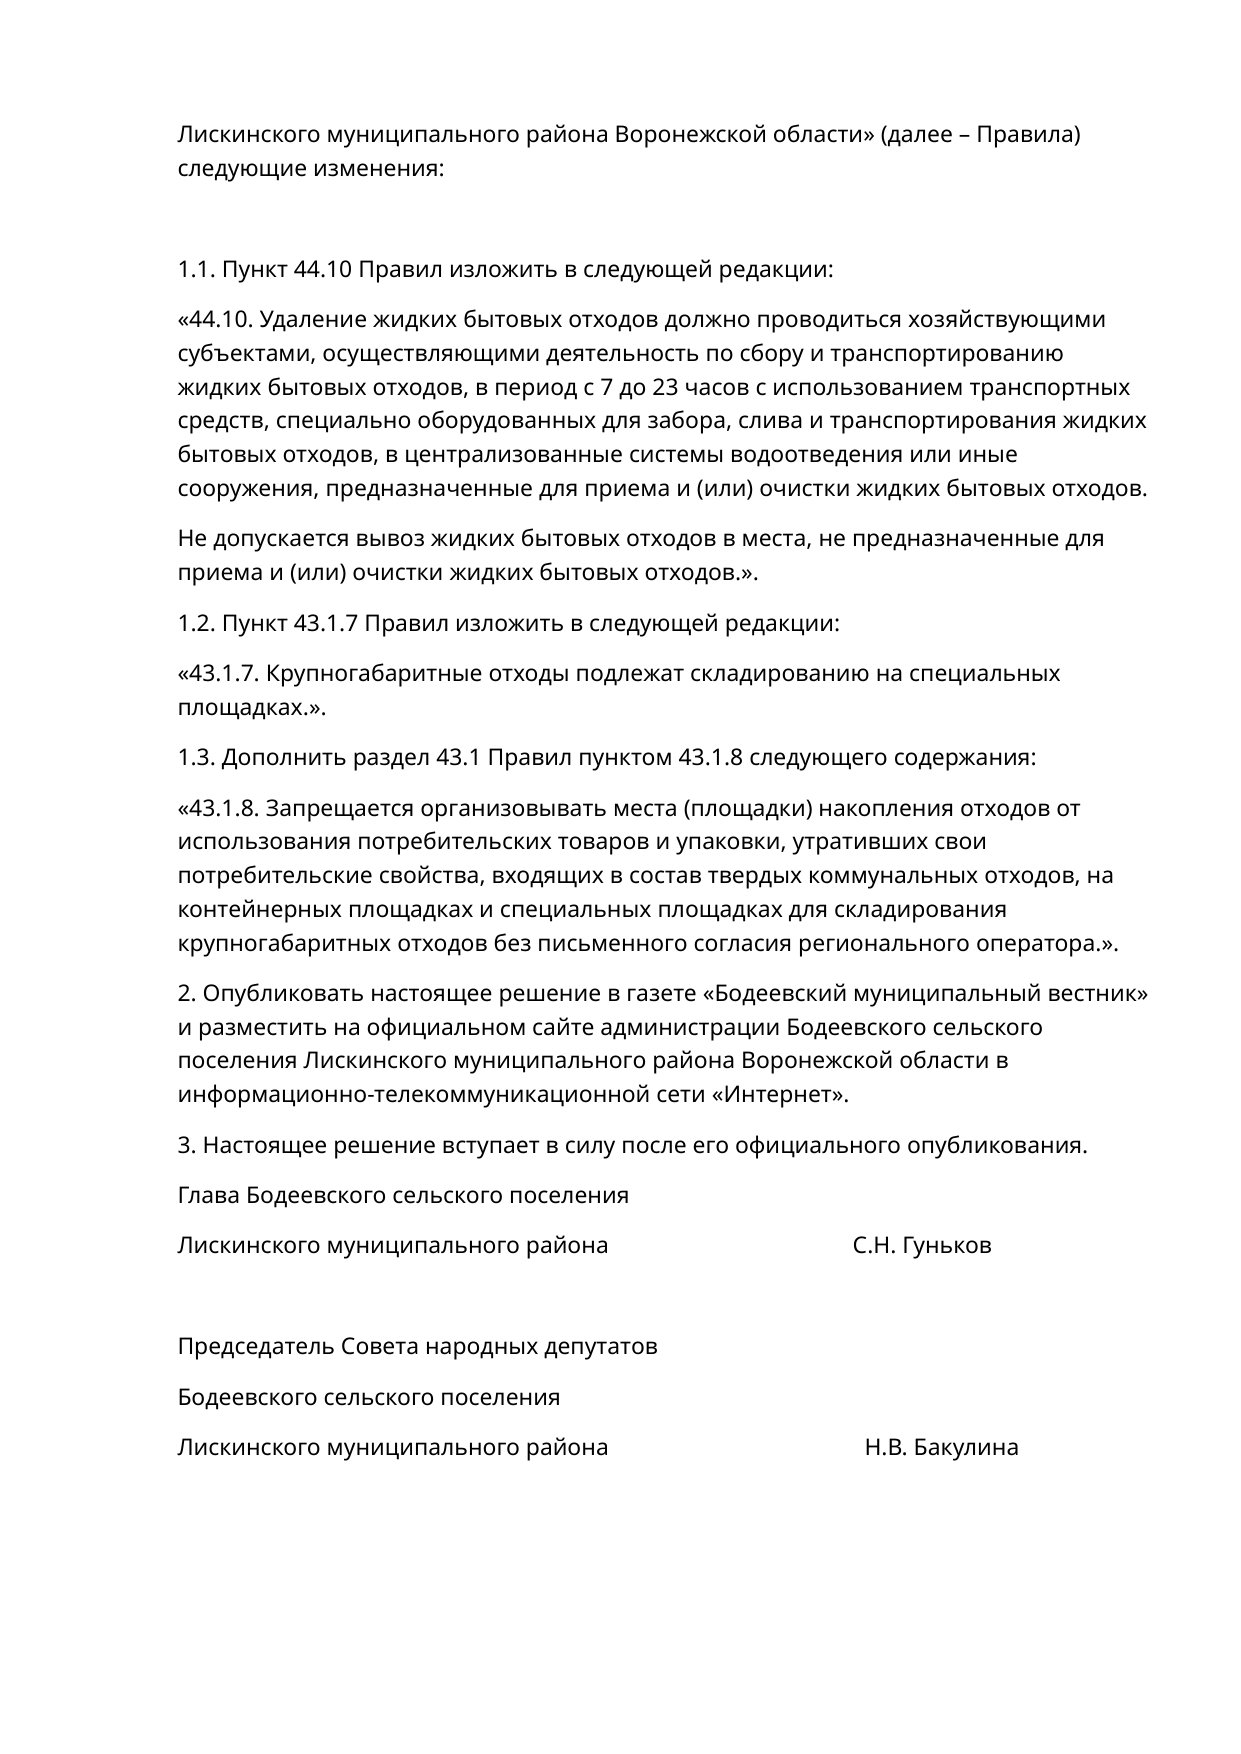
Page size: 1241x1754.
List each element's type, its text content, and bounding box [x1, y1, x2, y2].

text Лискинского муниципального района С.Н. Гуньков [177, 1229, 1152, 1261]
text Не допускается вывоз жидких бытовых отходов в места, не предназначенные для приема и (или) очистки жидких бытовых отходов.». [177, 522, 1152, 587]
text 1.2. Пункт 43.1.7 Правил изложить в следующей редакции: [177, 606, 1152, 638]
text Глава Бодеевского сельского поселения [177, 1179, 1152, 1210]
text Лискинского муниципального района Н.В. Бакулина [177, 1431, 1152, 1462]
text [177, 118, 1152, 183]
text Бодеевского сельского поселения [177, 1381, 1152, 1412]
text 1.3. Дополнить раздел 43.1 Правил пунктом 43.1.8 следующего содержания: [177, 741, 1152, 772]
text 1.1. Пункт 44.10 Правил изложить в следующей редакции: [177, 253, 1152, 284]
text 2. Опубликовать настоящее решение в газете «Бодеевский муниципальный вестник» и разместить на официальном сайте администрации Бодеевского сельского поселения Лискинского муниципального района Воронежской области в информационно-телекоммуникационной сети «Интернет». [177, 977, 1152, 1109]
text «44.10. Удаление жидких бытовых отходов должно проводиться хозяйствующими субъектами, осуществляющими деятельность по сбору и транспортированию жидких бытовых отходов, в период с 7 до 23 часов с использованием транспортных средств, специально оборудованных для забора, слива и транспортирования жидких бытовых отходов, в централизованные системы водоотведения или иные сооружения, предназначенные для приема и (или) очистки жидких бытовых отходов. [177, 303, 1152, 503]
text 3. Настоящее решение вступает в силу после его официального опубликования. [177, 1128, 1152, 1160]
text «43.1.7. Крупногабаритные отходы подлежат складированию на специальных площадках.». [177, 657, 1152, 722]
text Председатель Совета народных депутатов [177, 1330, 1152, 1361]
text «43.1.8. Запрещается организовывать места (площадки) накопления отходов от использования потребительских товаров и упаковки, утративших свои потребительские свойства, входящих в состав твердых коммунальных отходов, на контейнерных площадках и специальных площадках для складирования крупногабаритных отходов без письменного согласия регионального оператора.». [177, 791, 1152, 958]
